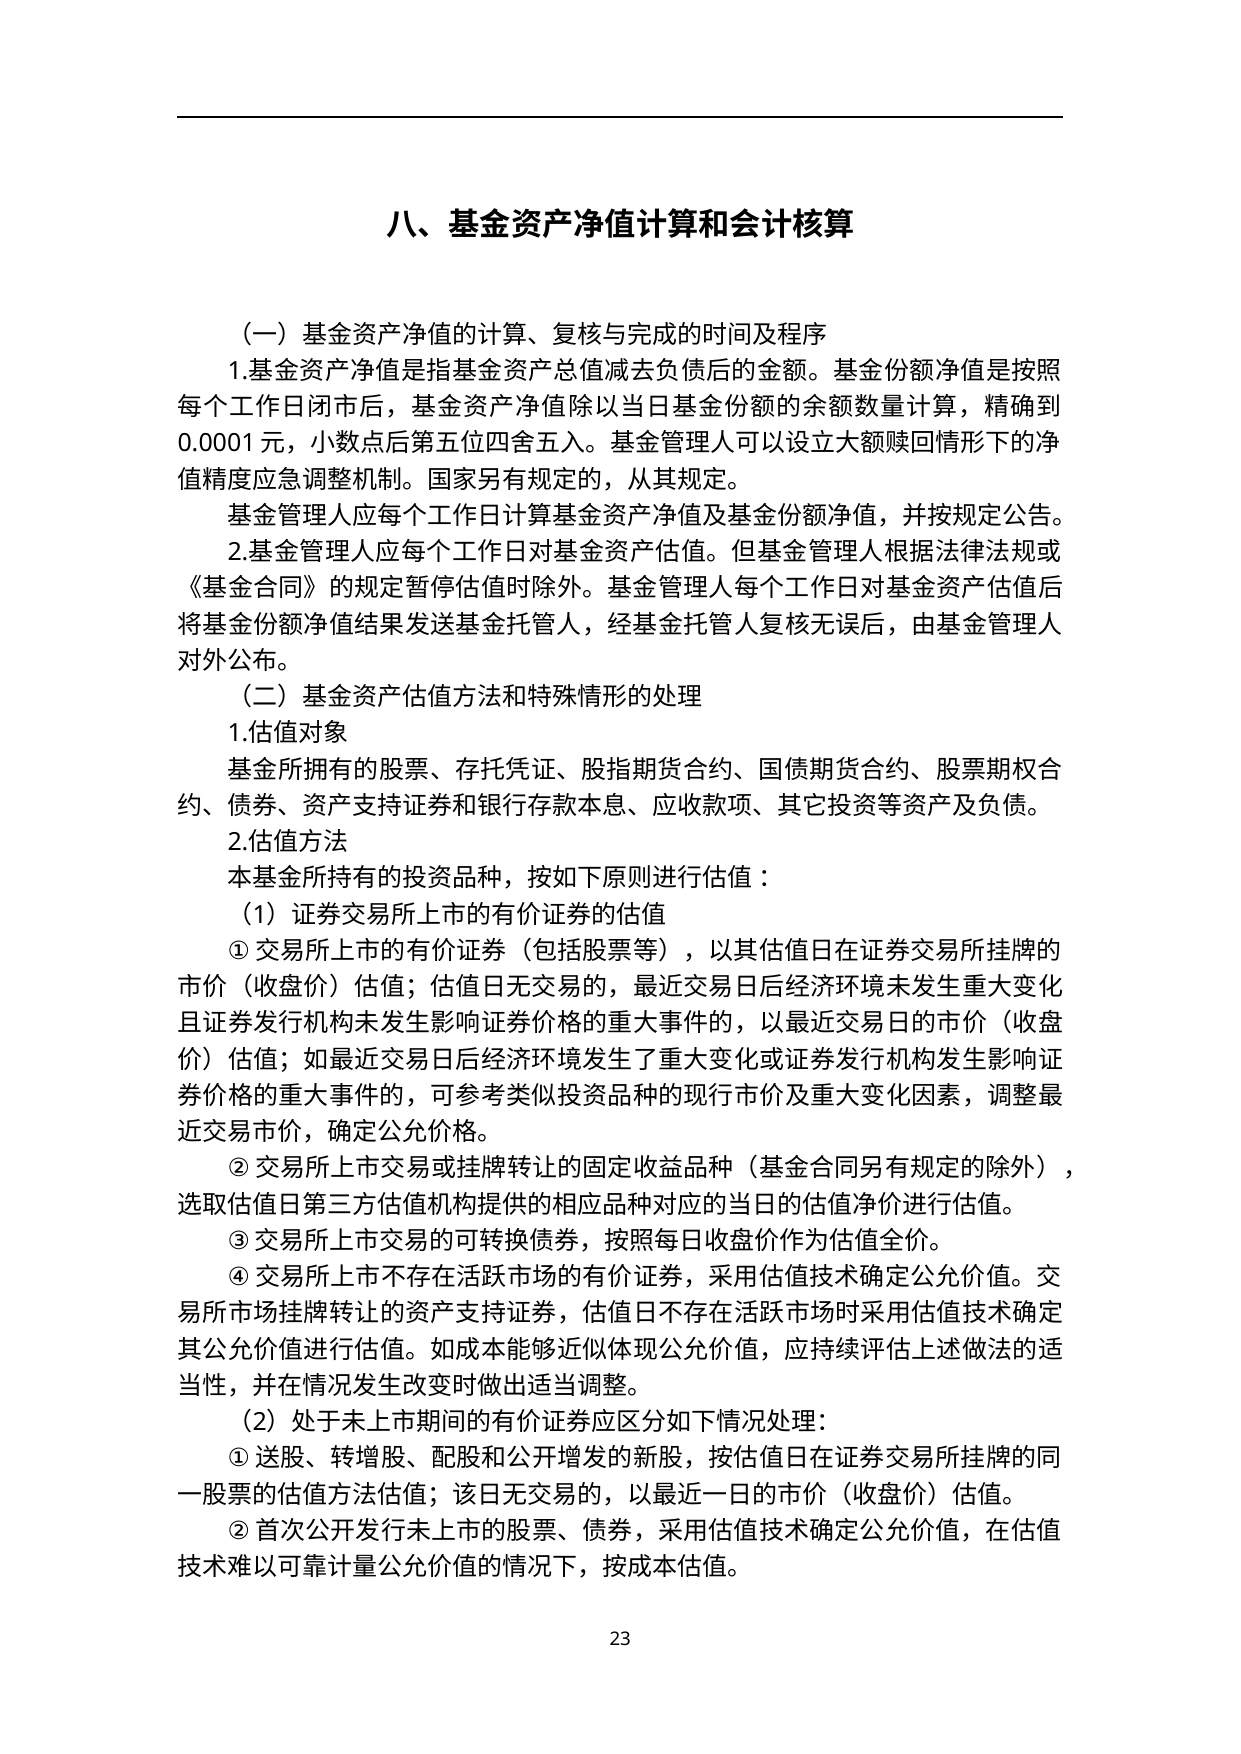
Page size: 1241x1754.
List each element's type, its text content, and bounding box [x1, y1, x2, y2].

text （二）基金资产估值方法和特殊情形的处理 [177, 677, 1063, 713]
text （一）基金资产净值的计算、复核与完成的时间及程序 [177, 314, 1063, 350]
text 2.估值方法 [177, 822, 1063, 858]
text ①交易所上市的有价证券（包括股票等），以其估值日在证券交易所挂牌的市价（收盘价）估值；估值日无交易的，最近交易日后经济环境未发生重大变化且证券发行机构未发生影响证券价格的重大事件的，以最近交易日的市价（收盘价）估值；如最近交易日后经济环境发生了重大变化或证券发行机构发生影响证券价格的重大事件的，可参考类似投资品种的现行市价及重大变化因素，调整最近交易市价，确定公允价格。 [177, 930, 1063, 1148]
text 2.基金管理人应每个工作日对基金资产估值。但基金管理人根据法律法规或《基金合同》的规定暂停估值时除外。基金管理人每个工作日对基金资产估值后，将基金份额净值结果发送基金托管人，经基金托管人复核无误后，由基金管理人对外公布。 [177, 532, 1063, 677]
text （2）处于未上市期间的有价证券应区分如下情况处理： [177, 1402, 1063, 1438]
text ②交易所上市交易或挂牌转让的固定收益品种（基金合同另有规定的除外），选取估值日第三方估值机构提供的相应品种对应的当日的估值净价进行估值。 [177, 1148, 1063, 1220]
text 1.估值对象 [177, 713, 1063, 749]
text （1）证券交易所上市的有价证券的估值 [177, 894, 1063, 930]
subtitle 八、基金资产净值计算和会计核算 [177, 189, 1063, 254]
text ②首次公开发行未上市的股票、债券，采用估值技术确定公允价值，在估值技术难以可靠计量公允价值的情况下，按成本估值。 [177, 1510, 1063, 1583]
text 1.基金资产净值是指基金资产总值减去负债后的金额。基金份额净值是按照每个工作日闭市后，基金资产净值除以当日基金份额的余额数量计算，精确到0.0001元，小数点后第五位四舍五入。基金管理人可以设立大额赎回情形下的净值精度应急调整机制。国家另有规定的，从其规定。 [177, 350, 1063, 495]
text ③交易所上市交易的可转换债券，按照每日收盘价作为估值全价。 [177, 1220, 1063, 1257]
text ④交易所上市不存在活跃市场的有价证券，采用估值技术确定公允价值。交易所市场挂牌转让的资产支持证券，估值日不存在活跃市场时采用估值技术确定其公允价值进行估值。如成本能够近似体现公允价值，应持续评估上述做法的适当性，并在情况发生改变时做出适当调整。 [177, 1257, 1063, 1402]
text 基金管理人应每个工作日计算基金资产净值及基金份额净值，并按规定公告。 [177, 495, 1063, 532]
text 本基金所持有的投资品种，按如下原则进行估值 ： [177, 858, 1063, 894]
text ①送股、转增股、配股和公开增发的新股，按估值日在证券交易所挂牌的同一股票的估值方法估值；该日无交易的，以最近一日的市价（收盘价）估值。 [177, 1438, 1063, 1510]
text 基金所拥有的股票、存托凭证、股指期货合约、国债期货合约、股票期权合约、债券、资产支持证券和银行存款本息、应收款项、其它投资等资产及负债。 [177, 749, 1063, 822]
